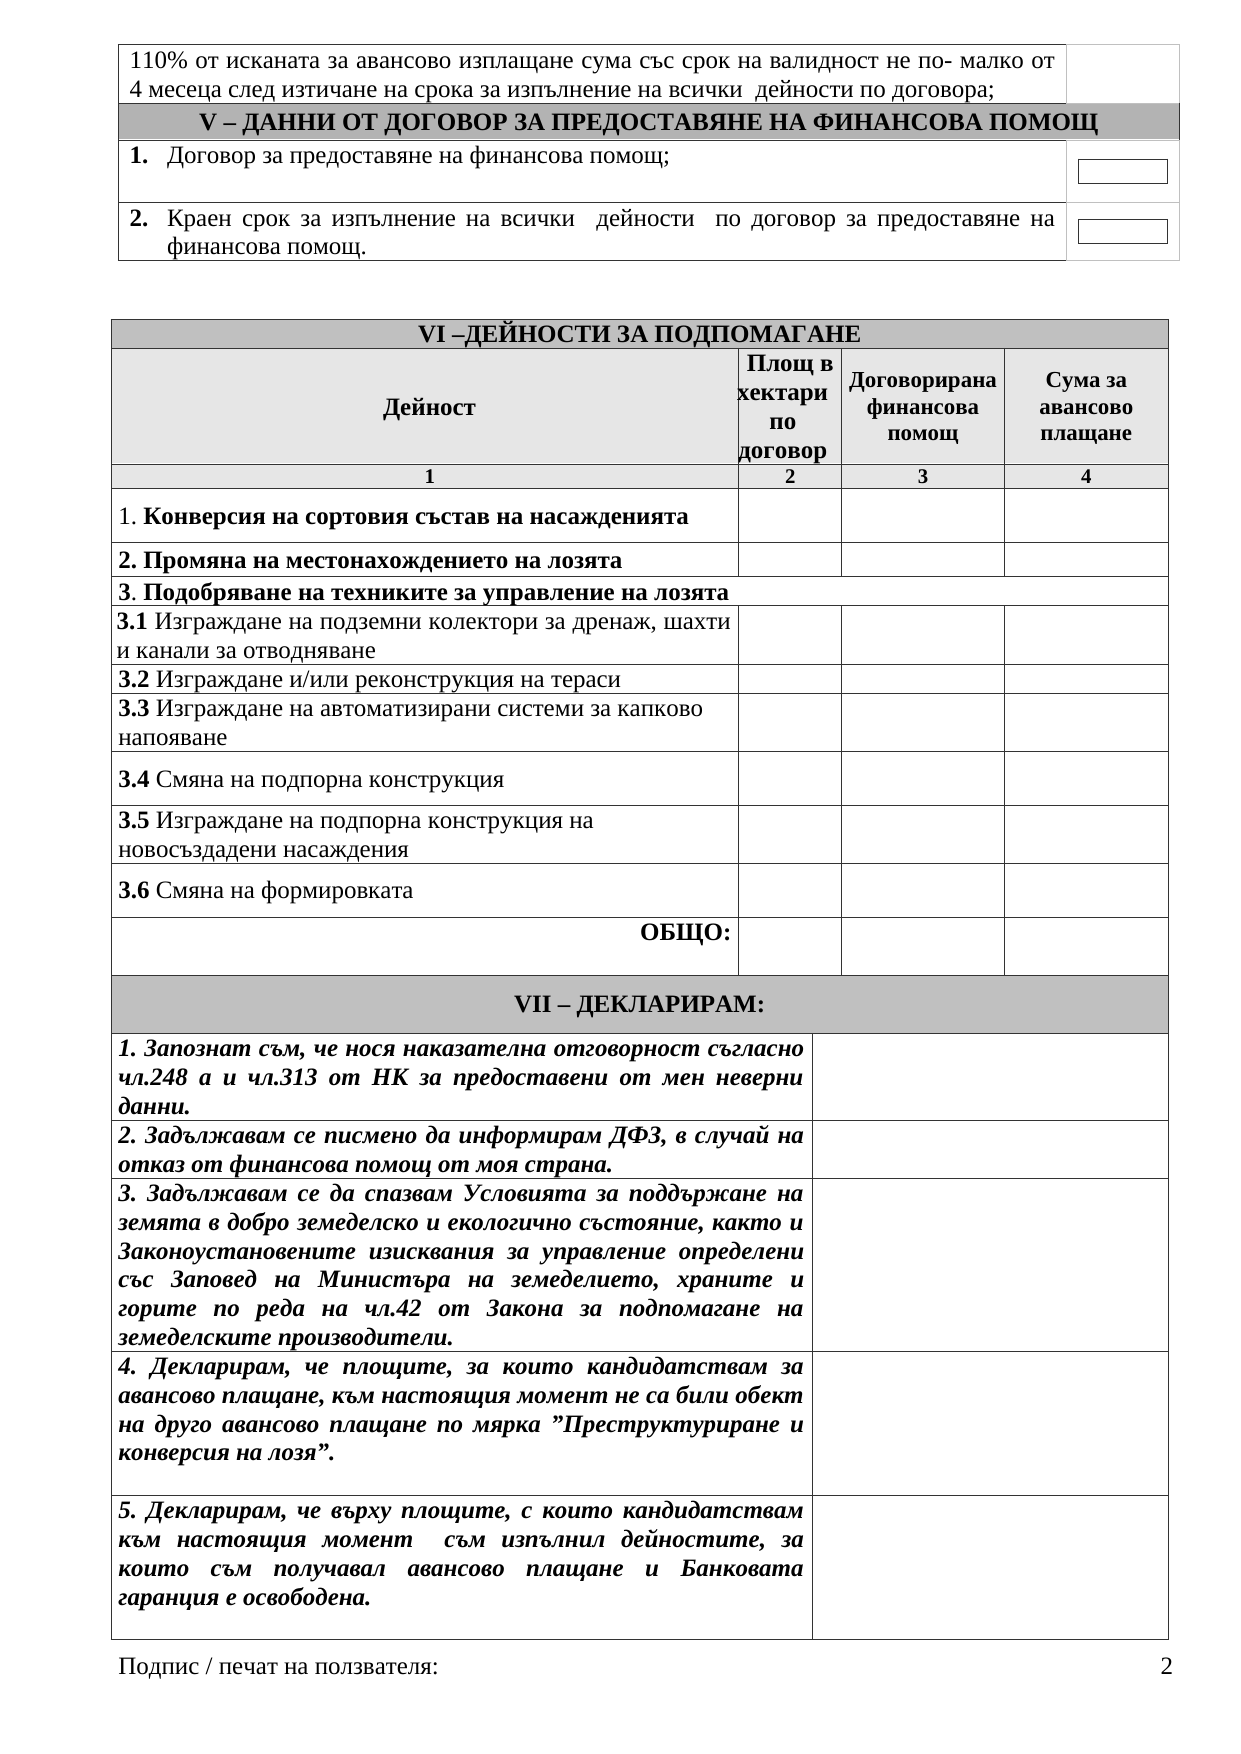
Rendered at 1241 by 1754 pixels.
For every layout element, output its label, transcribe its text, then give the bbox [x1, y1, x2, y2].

table_cell 3.3 Изграждане на автоматизирани системи за капково напояване [112, 694, 738, 751]
table_cell [813, 1121, 1168, 1178]
table_cell V – ДАННИ ОТ ДОГОВОР ЗА ПРЕДОСТАВЯНЕ НА ФИНАНСОВА ПОМОЩ [119, 104, 1179, 139]
table_cell 3.2 Изграждане и/или реконструкция на тераси [112, 665, 738, 693]
table_cell [739, 694, 841, 751]
table_cell [1005, 489, 1168, 542]
table_cell 5. Декларирам, че върху площите, с които кандидатствам към настоящия момент съм изпълнил дейностите, за които съм получавал авансово плащане и Банковата гаранция е освободена. [112, 1496, 812, 1639]
table_cell [739, 752, 841, 805]
table_cell [842, 864, 1004, 917]
table_cell [842, 606, 1004, 663]
table_cell [813, 1034, 1168, 1119]
table_cell [1067, 141, 1179, 202]
table_cell Договорирана финансова помощ [842, 349, 1004, 463]
table_cell [739, 665, 841, 693]
table_cell [1005, 543, 1168, 576]
table_cell [813, 1179, 1168, 1351]
table_cell Договор за предоставяне на финансова помощ; [119, 141, 1066, 202]
table_cell 2 [739, 465, 841, 488]
table_cell [739, 543, 841, 576]
table_cell [842, 694, 1004, 751]
table_cell 2. Промяна на местонахождението на лозята [112, 543, 738, 576]
table_cell ОБЩО: [112, 918, 738, 975]
table_cell [842, 489, 1004, 542]
table_cell [1005, 752, 1168, 805]
table_cell 3.4 Смяна на подпорна конструкция [112, 752, 738, 805]
table_cell [813, 1352, 1168, 1495]
table_cell [1005, 918, 1168, 975]
table_cell 4 [1005, 465, 1168, 488]
table_cell [1005, 606, 1168, 663]
table_cell [842, 806, 1004, 863]
table_cell 3 [842, 465, 1004, 488]
table_cell 1 [112, 465, 738, 488]
table_cell [813, 1496, 1168, 1639]
table_cell 3.5 Изграждане на подпорна конструкция на новосъздадени насаждения [112, 806, 738, 863]
table_cell VII – ДЕКЛАРИРАМ: [112, 976, 1168, 1033]
table_cell [842, 543, 1004, 576]
table_cell Сума за авансово плащане [1005, 349, 1168, 463]
table_cell [1067, 203, 1179, 260]
table_cell [1067, 45, 1179, 103]
table_cell [739, 918, 841, 975]
table_cell 1. Конверсия на сортовия състав на насажденията [112, 489, 738, 542]
table_cell 1. Запознат съм, че нося наказателна отговорност съгласно чл.248 а и чл.313 от НК за предоставени от мен неверни данни. [112, 1034, 812, 1119]
table_cell 3.6 Смяна на формировката [112, 864, 738, 917]
table_cell 3.1 Изграждане на подземни колектори за дренаж, шахти и канали за отводняване [112, 606, 738, 663]
table_cell [1005, 806, 1168, 863]
table_cell [739, 489, 841, 542]
table_cell 2. Задължавам се писмено да информирам ДФЗ, в случай на отказ от финансова помощ от моя страна. [112, 1121, 812, 1178]
table_cell Дейност [112, 349, 738, 463]
table_header VI –ДЕЙНОСТИ ЗА ПОДПОМАГАНЕ [112, 320, 1168, 348]
table_cell 3. Задължавам се да спазвам Условията за поддържане на земята в добро земеделско и екологично състояние, както и Законоустановените изисквания за управление определени със Заповед на Министъра на земеделието, храните и горите по реда на чл.42 от Закона за подпомагане на земеделските производители. [112, 1179, 812, 1351]
table_cell 3. Подобряване на техниките за управление на лозята [112, 577, 1168, 605]
table_cell [1005, 864, 1168, 917]
table_cell 4. Декларирам, че площите, за които кандидатствам за авансово плащане, към настоящия момент не са били обект на друго авансово плащане по мярка ”Преструктуриране и конверсия на лозя”. [112, 1352, 812, 1495]
table_cell [1005, 694, 1168, 751]
table_cell Площ в хектари по договор [739, 349, 841, 463]
table_cell Краен срок за изпълнение на всички дейности по договор за предоставяне на финансова помощ. [119, 203, 1066, 260]
table_cell [842, 918, 1004, 975]
table_cell [739, 864, 841, 917]
table_cell [842, 752, 1004, 805]
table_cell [119, 45, 1066, 103]
table_cell [739, 806, 841, 863]
table_cell [1005, 665, 1168, 693]
table_cell [739, 606, 841, 663]
table_cell [842, 665, 1004, 693]
